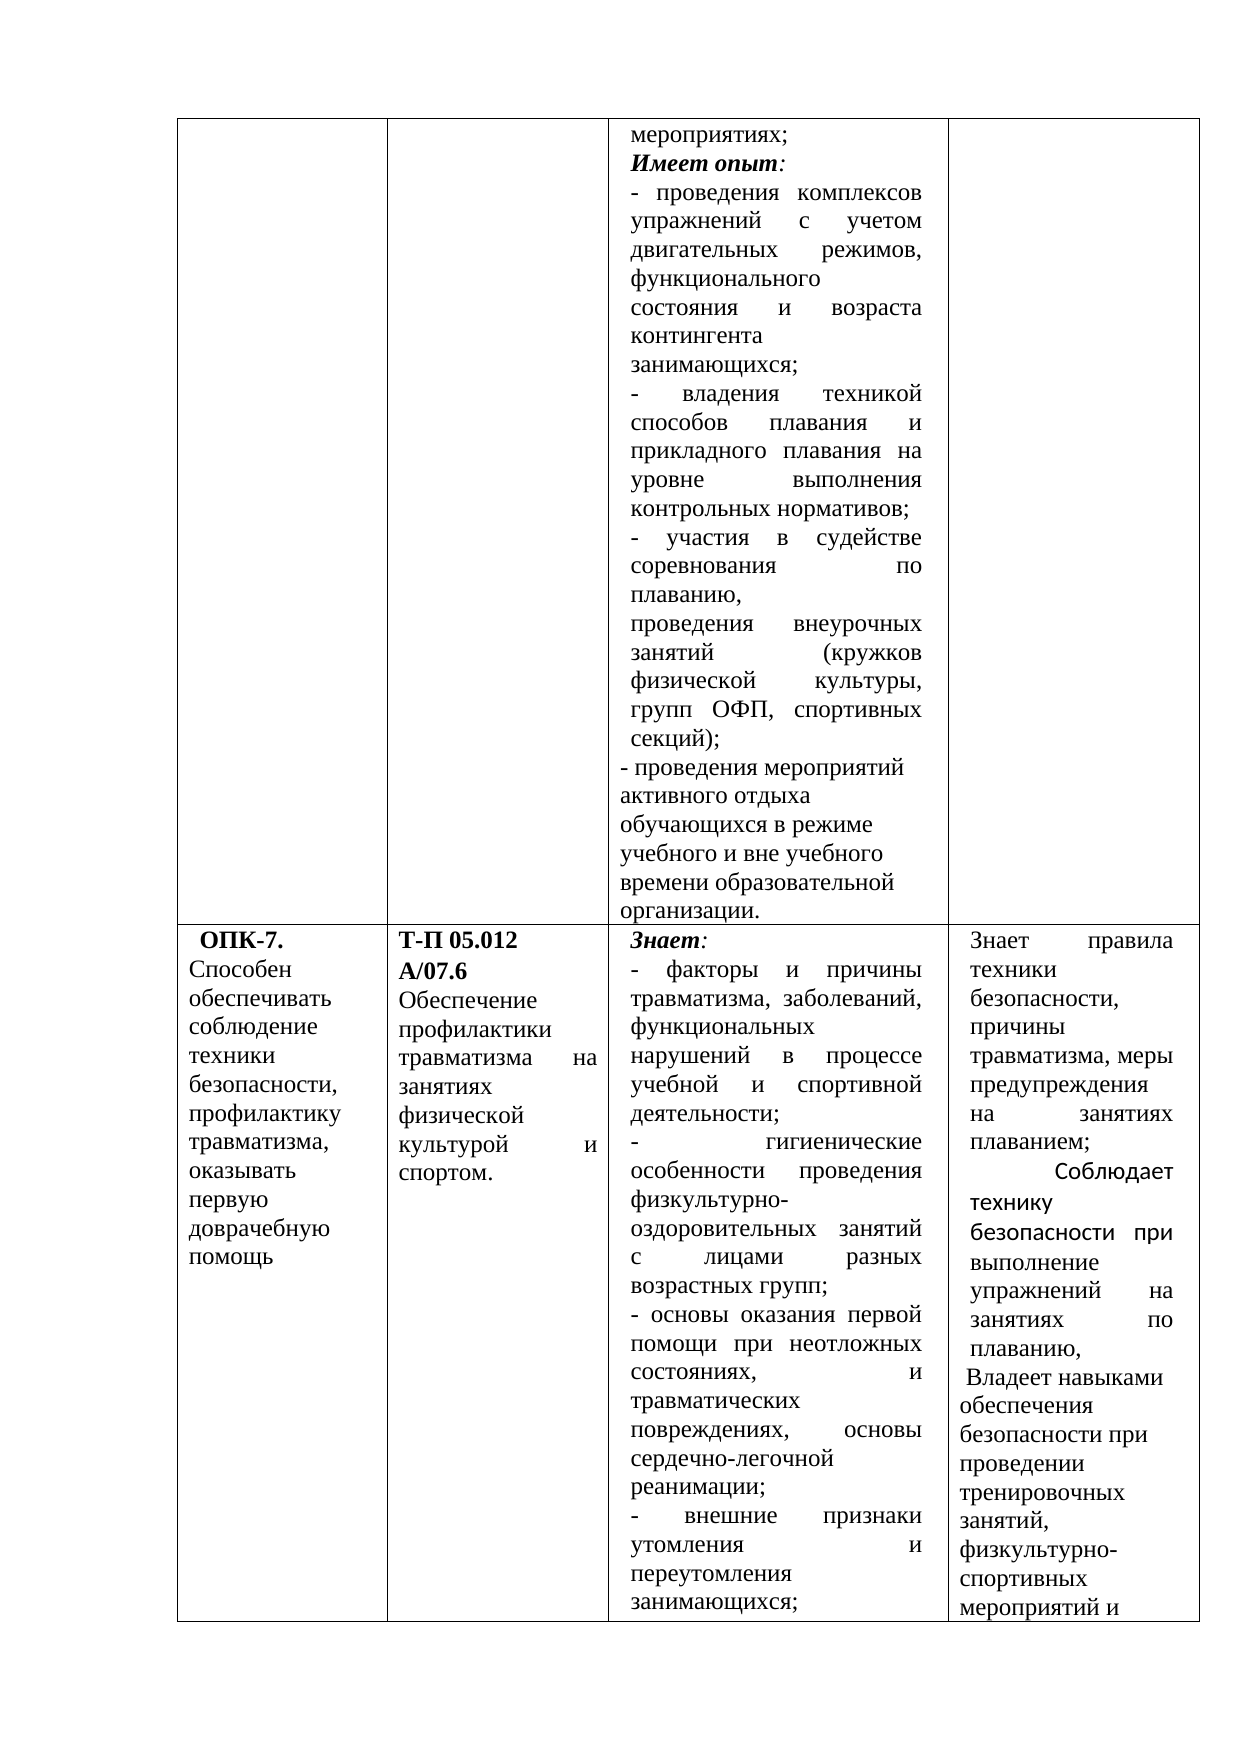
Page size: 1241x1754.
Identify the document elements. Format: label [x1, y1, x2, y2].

table_cell [949, 925, 1199, 1621]
table_cell [388, 925, 608, 1621]
table_cell [388, 119, 608, 924]
table_cell [178, 925, 387, 1621]
table_cell [609, 925, 948, 1621]
table_cell [178, 119, 387, 924]
table_cell [949, 119, 1199, 924]
table_cell [609, 119, 948, 924]
